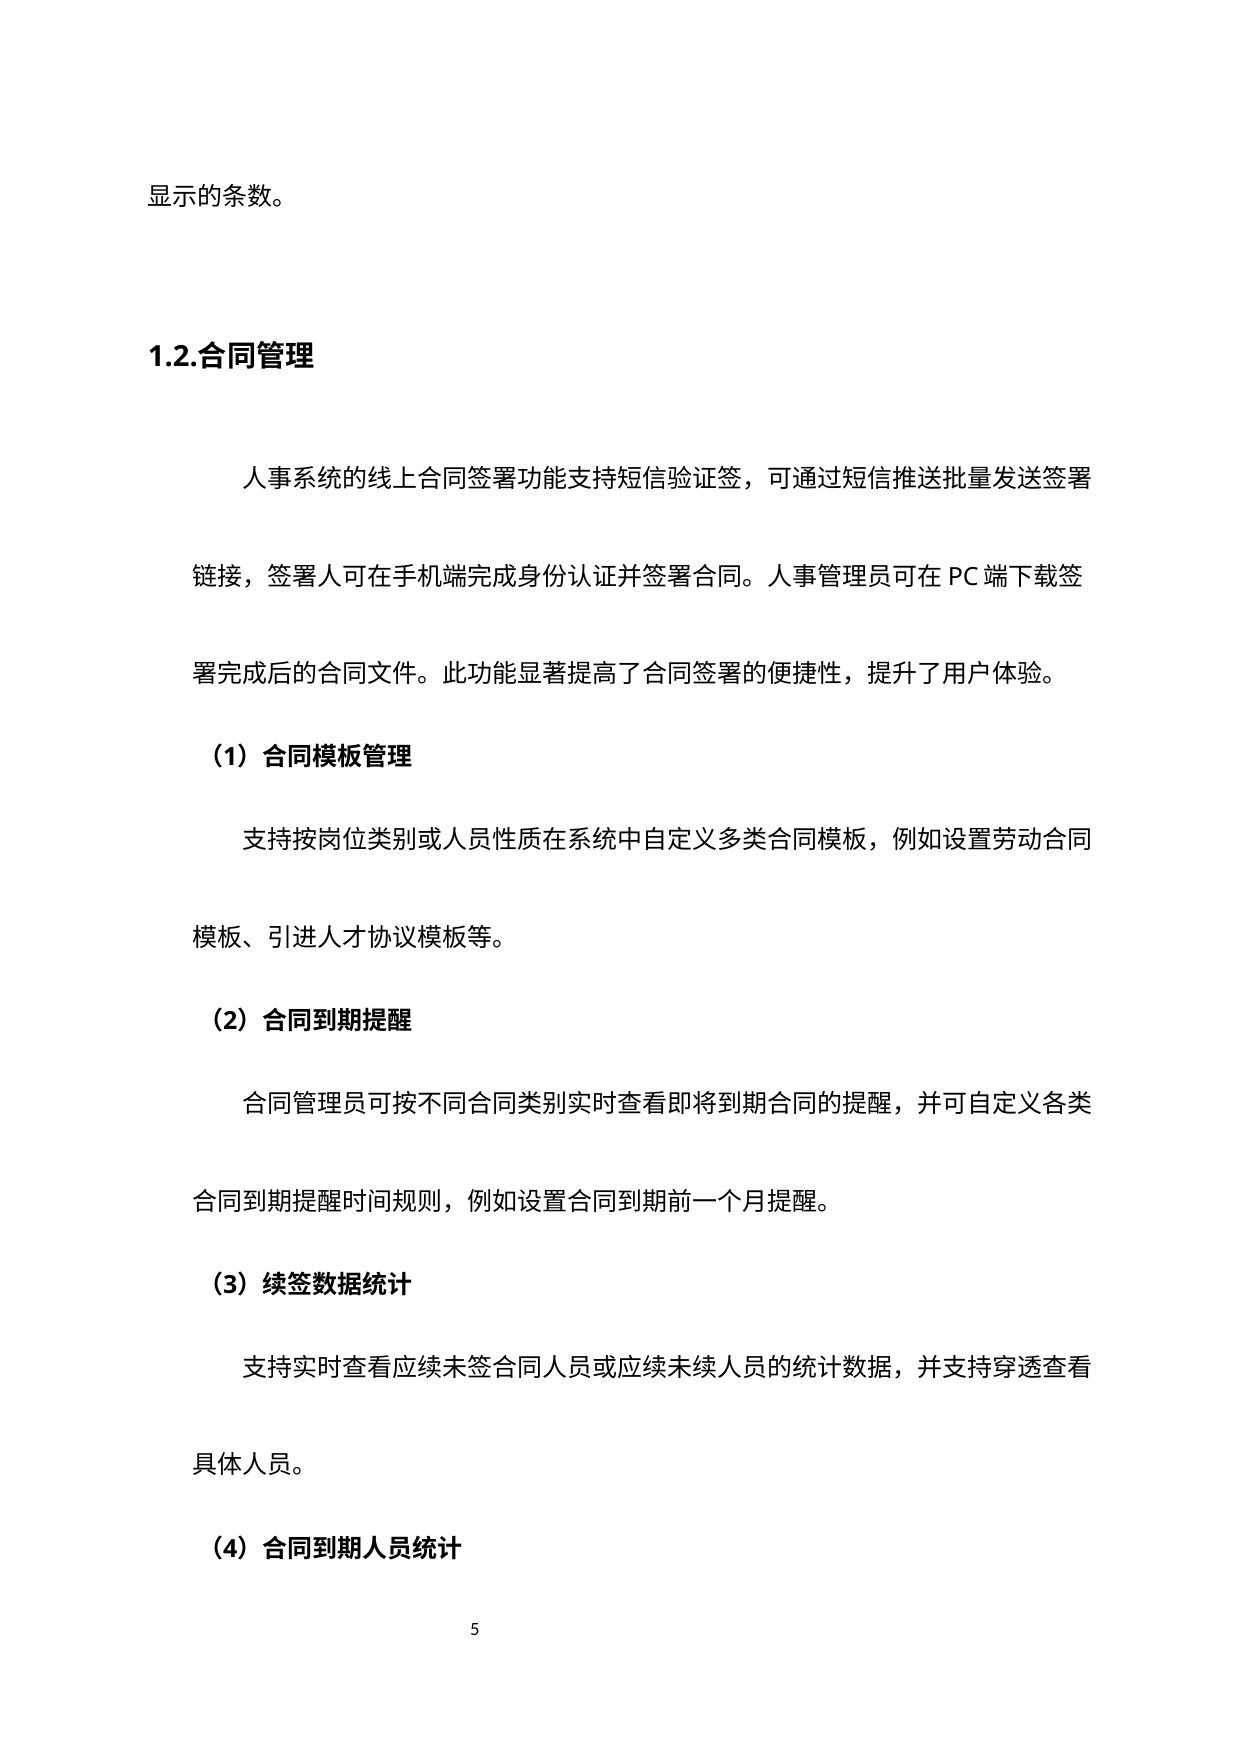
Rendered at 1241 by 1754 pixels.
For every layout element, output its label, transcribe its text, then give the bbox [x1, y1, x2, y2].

list （1）合同模板管理 [148, 722, 1093, 787]
text 合同管理员可按不同合同类别实时查看即将到期合同的提醒，并可自定义各类合同到期提醒时间规则，例如设置合同到期前一个月提醒。 [193, 1069, 1093, 1232]
list （3）续签数据统计 [148, 1250, 1093, 1315]
text 人事系统的线上合同签署功能支持短信验证签，可通过短信推送批量发送签署链接，签署人可在手机端完成身份认证并签署合同。人事管理员可在PC端下载签署完成后的合同文件。此功能显著提高了合同签署的便捷性，提升了用户体验。 [193, 444, 1093, 704]
subtitle 1.2.合同管理 [148, 322, 1093, 387]
text 支持按岗位类别或人员性质在系统中自定义多类合同模板，例如设置劳动合同模板、引进人才协议模板等。 [193, 806, 1093, 968]
text 支持实时查看应续未签合同人员或应续未续人员的统计数据，并支持穿透查看具体人员。 [193, 1333, 1093, 1496]
list （4）合同到期人员统计 [148, 1514, 1093, 1579]
list （2）合同到期提醒 [148, 986, 1093, 1051]
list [148, 162, 1093, 227]
